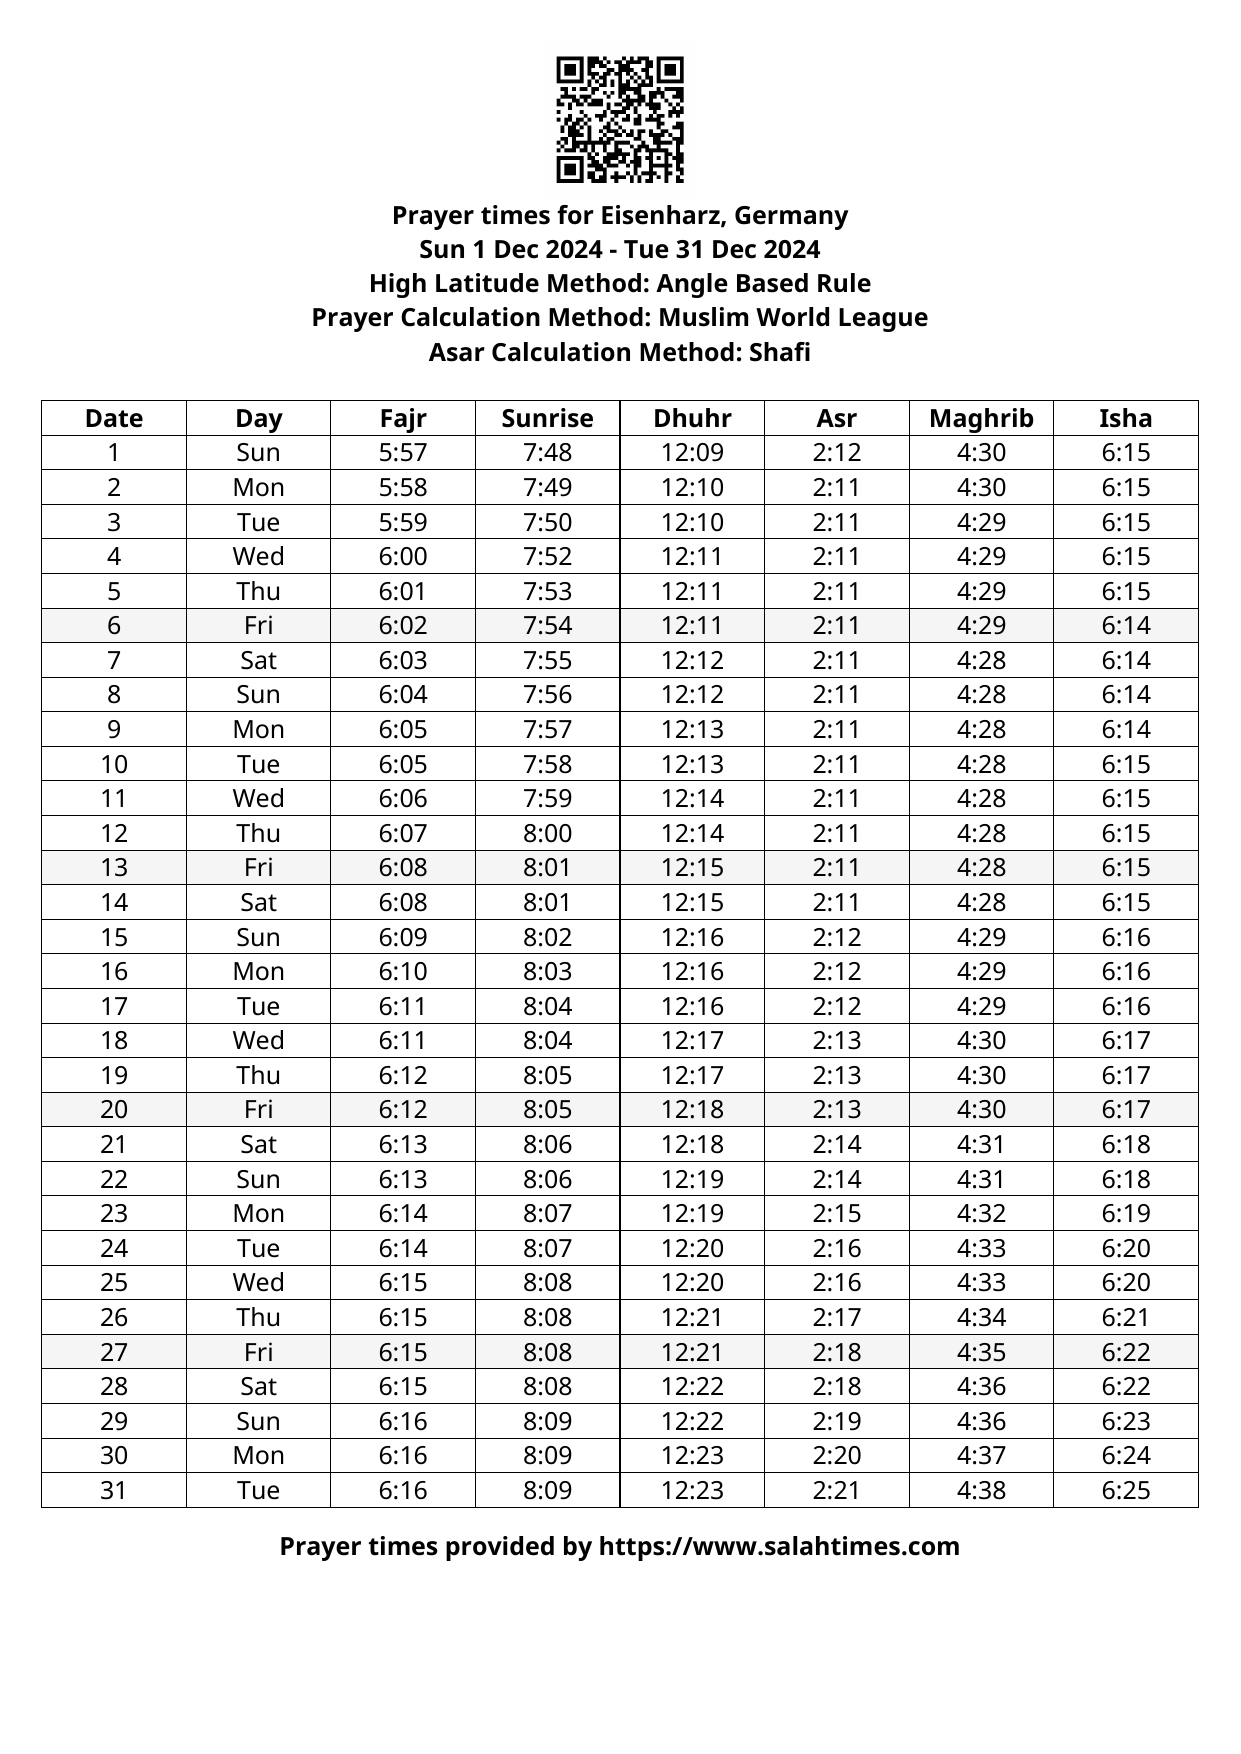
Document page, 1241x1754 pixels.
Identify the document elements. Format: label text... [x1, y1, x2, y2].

table_cell 2:14 [765, 1127, 909, 1161]
table_header Sunrise [476, 401, 619, 434]
table_cell 11 [42, 781, 186, 815]
text Sun 1 Dec 2024 - Tue 31 Dec 2024 [42, 232, 1198, 266]
table_cell 6:20 [1054, 1231, 1198, 1264]
table_cell 7:56 [476, 678, 619, 711]
table_cell Wed [187, 1266, 330, 1299]
table_cell 4:28 [910, 816, 1053, 849]
table_cell 6:15 [1054, 539, 1198, 573]
table_cell Sun [187, 1404, 330, 1437]
table_cell 4:28 [910, 712, 1053, 746]
table_cell 2:12 [765, 989, 909, 1022]
table_cell 8:03 [476, 954, 619, 988]
table_cell 6:15 [1054, 436, 1198, 469]
table_cell 6:09 [331, 920, 475, 953]
table_cell 4:31 [910, 1127, 1053, 1161]
table_cell 6:23 [1054, 1404, 1198, 1437]
table_cell 5:58 [331, 470, 475, 504]
table_cell 8:01 [476, 885, 619, 919]
table_cell 7:49 [476, 470, 619, 504]
table_cell 8:09 [476, 1473, 619, 1507]
table_cell 6:15 [1054, 505, 1198, 538]
table_cell 12:16 [621, 989, 764, 1022]
table_cell 20 [42, 1093, 186, 1126]
table_cell 6:14 [1054, 712, 1198, 746]
table_cell 6:15 [1054, 747, 1198, 780]
table_header Asr [765, 401, 909, 434]
table_cell 5 [42, 574, 186, 607]
table_cell 22 [42, 1162, 186, 1195]
table_cell Tue [187, 989, 330, 1022]
table_cell 2:16 [765, 1266, 909, 1299]
table_cell 6:15 [331, 1266, 475, 1299]
table_cell 6:15 [1054, 885, 1198, 919]
table_cell 2:11 [765, 643, 909, 677]
table_header Isha [1054, 401, 1198, 434]
table_cell 6:21 [1054, 1300, 1198, 1334]
table_cell 6:18 [1054, 1162, 1198, 1195]
table_cell 2:13 [765, 1058, 909, 1092]
table_cell 7:54 [476, 609, 619, 642]
table_cell 2:11 [765, 505, 909, 538]
table_cell 2:21 [765, 1473, 909, 1507]
table_cell 12:21 [621, 1335, 764, 1368]
table_cell 6:15 [1054, 470, 1198, 504]
table_cell 12:14 [621, 816, 764, 849]
table_cell 2:13 [765, 1024, 909, 1057]
table_cell 2:12 [765, 954, 909, 988]
table_cell 8 [42, 678, 186, 711]
table_cell 6:17 [1054, 1093, 1198, 1126]
table_cell 8:04 [476, 1024, 619, 1057]
table_cell 5:59 [331, 505, 475, 538]
table_cell 7:50 [476, 505, 619, 538]
table_cell 6:14 [1054, 678, 1198, 711]
table_cell 26 [42, 1300, 186, 1334]
table_cell 6:15 [1054, 574, 1198, 607]
table_cell 12:09 [621, 436, 764, 469]
table_cell Thu [187, 1058, 330, 1092]
table_cell 17 [42, 989, 186, 1022]
table_cell 7 [42, 643, 186, 677]
table_cell Thu [187, 816, 330, 849]
table_cell 12:23 [621, 1473, 764, 1507]
table_cell 6:13 [331, 1162, 475, 1195]
table_cell 7:58 [476, 747, 619, 780]
text Prayer times provided by https://www.salahtimes.com [42, 1528, 1198, 1563]
table_cell 8:07 [476, 1231, 619, 1264]
table_cell 12:17 [621, 1024, 764, 1057]
table_cell 6:16 [1054, 989, 1198, 1022]
table_cell 6:11 [331, 989, 475, 1022]
table_cell 12 [42, 816, 186, 849]
table_cell 6:15 [1054, 816, 1198, 849]
table_cell 3 [42, 505, 186, 538]
table_cell 8:09 [476, 1404, 619, 1437]
table_cell 7:59 [476, 781, 619, 815]
table_cell Wed [187, 1024, 330, 1057]
table_header Date [42, 401, 186, 434]
table_cell Thu [187, 574, 330, 607]
table_cell 1 [42, 436, 186, 469]
table_cell 2:18 [765, 1335, 909, 1368]
table_cell 8:09 [476, 1439, 619, 1472]
table_cell Fri [187, 609, 330, 642]
table_cell 4:28 [910, 885, 1053, 919]
table_cell 8:05 [476, 1093, 619, 1126]
table_cell 4:31 [910, 1162, 1053, 1195]
table_cell 2:11 [765, 712, 909, 746]
table_cell 8:02 [476, 920, 619, 953]
table_cell 2:13 [765, 1093, 909, 1126]
table_cell 4:28 [910, 851, 1053, 884]
table_cell 19 [42, 1058, 186, 1092]
table_cell 4:30 [910, 470, 1053, 504]
table_cell 6:16 [331, 1473, 475, 1507]
table_cell 4:33 [910, 1266, 1053, 1299]
table_cell 4:29 [910, 920, 1053, 953]
table_cell 6:16 [331, 1404, 475, 1437]
table_cell 2:11 [765, 539, 909, 573]
table_cell 2:14 [765, 1162, 909, 1195]
table_cell 12:16 [621, 954, 764, 988]
table_header Maghrib [910, 401, 1053, 434]
table_cell 12:12 [621, 643, 764, 677]
table_cell Sat [187, 1127, 330, 1161]
table_cell 8:08 [476, 1335, 619, 1368]
table_cell 2:11 [765, 574, 909, 607]
table_cell 4:32 [910, 1196, 1053, 1230]
table_cell 18 [42, 1024, 186, 1057]
table_cell 6:08 [331, 885, 475, 919]
table_cell 8:00 [476, 816, 619, 849]
table_cell Sat [187, 643, 330, 677]
text Asar Calculation Method: Shafi [42, 334, 1198, 368]
table_cell 10 [42, 747, 186, 780]
table_cell Fri [187, 1335, 330, 1368]
table_cell 6:12 [331, 1093, 475, 1126]
table_cell 8:06 [476, 1162, 619, 1195]
table_cell 12:21 [621, 1300, 764, 1334]
table_cell 6:06 [331, 781, 475, 815]
table_cell 16 [42, 954, 186, 988]
table_cell 4:29 [910, 954, 1053, 988]
table_cell Thu [187, 1300, 330, 1334]
table_cell 5:57 [331, 436, 475, 469]
table_cell 4:28 [910, 747, 1053, 780]
table_cell 6:05 [331, 747, 475, 780]
table_cell 12:14 [621, 781, 764, 815]
table_cell 6:08 [331, 851, 475, 884]
table_cell Sat [187, 885, 330, 919]
table_cell 7:57 [476, 712, 619, 746]
table_cell Sat [187, 1369, 330, 1403]
table_cell 13 [42, 851, 186, 884]
table_cell 7:55 [476, 643, 619, 677]
table_cell 12:23 [621, 1439, 764, 1472]
table_cell 6:03 [331, 643, 475, 677]
table_cell 4:35 [910, 1335, 1053, 1368]
table_cell 4:28 [910, 643, 1053, 677]
table_cell 6:17 [1054, 1024, 1198, 1057]
table_cell 29 [42, 1404, 186, 1437]
table_cell Wed [187, 539, 330, 573]
table_cell 12:18 [621, 1127, 764, 1161]
table_cell Mon [187, 470, 330, 504]
table_cell 24 [42, 1231, 186, 1264]
table_cell 12:15 [621, 851, 764, 884]
table_cell Tue [187, 747, 330, 780]
table_cell 23 [42, 1196, 186, 1230]
table_cell 12:10 [621, 505, 764, 538]
table_cell 7:48 [476, 436, 619, 469]
table_cell 6:13 [331, 1127, 475, 1161]
table_cell 4:30 [910, 1024, 1053, 1057]
table_cell 2:18 [765, 1369, 909, 1403]
table_cell 2:11 [765, 851, 909, 884]
table_cell 4:28 [910, 781, 1053, 815]
text Prayer times for Eisenharz, Germany [42, 198, 1198, 232]
table_cell 31 [42, 1473, 186, 1507]
table_cell 6:22 [1054, 1369, 1198, 1403]
table_cell 2 [42, 470, 186, 504]
table_cell Sun [187, 678, 330, 711]
table_cell 6:05 [331, 712, 475, 746]
table_cell 6:14 [1054, 609, 1198, 642]
table_cell 9 [42, 712, 186, 746]
table_cell 6:15 [331, 1300, 475, 1334]
table_cell 7:53 [476, 574, 619, 607]
table_cell 6:14 [1054, 643, 1198, 677]
table_cell 6:02 [331, 609, 475, 642]
table_cell 6:19 [1054, 1196, 1198, 1230]
table_cell 30 [42, 1439, 186, 1472]
table_cell 12:15 [621, 885, 764, 919]
table_cell 12:20 [621, 1266, 764, 1299]
table_cell 28 [42, 1369, 186, 1403]
table_cell 15 [42, 920, 186, 953]
table_cell Mon [187, 1196, 330, 1230]
table_cell 4:29 [910, 609, 1053, 642]
table_cell 12:19 [621, 1196, 764, 1230]
table_cell 12:12 [621, 678, 764, 711]
table_cell 12:16 [621, 920, 764, 953]
table_cell 6:12 [331, 1058, 475, 1092]
table_header Day [187, 401, 330, 434]
table_cell 4:37 [910, 1439, 1053, 1472]
table_cell 4:29 [910, 505, 1053, 538]
table_cell 8:08 [476, 1300, 619, 1334]
table_cell 6:01 [331, 574, 475, 607]
table_cell 12:18 [621, 1093, 764, 1126]
table_cell Mon [187, 954, 330, 988]
table_cell 6:18 [1054, 1127, 1198, 1161]
table_cell 6:17 [1054, 1058, 1198, 1092]
table_cell 12:13 [621, 712, 764, 746]
table_cell Tue [187, 505, 330, 538]
table_cell 6:25 [1054, 1473, 1198, 1507]
table_cell Mon [187, 1439, 330, 1472]
table_cell Sun [187, 436, 330, 469]
table_cell 6:07 [331, 816, 475, 849]
table_cell 4:29 [910, 539, 1053, 573]
table_cell 6:16 [1054, 920, 1198, 953]
table_cell 6 [42, 609, 186, 642]
table_header Fajr [331, 401, 475, 434]
table_cell 4:28 [910, 678, 1053, 711]
table_cell Tue [187, 1473, 330, 1507]
table_cell 12:11 [621, 539, 764, 573]
table_cell 6:04 [331, 678, 475, 711]
table_cell Tue [187, 1231, 330, 1264]
table_cell 2:11 [765, 678, 909, 711]
table_cell 12:11 [621, 574, 764, 607]
table_cell 2:11 [765, 781, 909, 815]
table_cell 8:04 [476, 989, 619, 1022]
table_cell 4:29 [910, 574, 1053, 607]
table_cell 6:16 [1054, 954, 1198, 988]
table_cell 6:14 [331, 1231, 475, 1264]
table_cell 12:13 [621, 747, 764, 780]
table_cell 4 [42, 539, 186, 573]
table_cell 8:08 [476, 1369, 619, 1403]
text High Latitude Method: Angle Based Rule [42, 266, 1198, 300]
table_cell Fri [187, 1093, 330, 1126]
table_cell 2:12 [765, 436, 909, 469]
table_cell 12:20 [621, 1231, 764, 1264]
table_cell 4:30 [910, 1058, 1053, 1092]
table_cell 6:15 [331, 1369, 475, 1403]
table_cell 2:11 [765, 816, 909, 849]
table_cell Sun [187, 920, 330, 953]
table_cell 8:01 [476, 851, 619, 884]
table_cell 6:10 [331, 954, 475, 988]
table_cell 4:38 [910, 1473, 1053, 1507]
table_cell Fri [187, 851, 330, 884]
table_cell 6:22 [1054, 1335, 1198, 1368]
table_cell 21 [42, 1127, 186, 1161]
table_cell 8:08 [476, 1266, 619, 1299]
table_cell Wed [187, 781, 330, 815]
table_cell 27 [42, 1335, 186, 1368]
table_cell 2:16 [765, 1231, 909, 1264]
table_cell 4:36 [910, 1404, 1053, 1437]
table_cell 4:30 [910, 1093, 1053, 1126]
table_cell 2:12 [765, 920, 909, 953]
table_cell 2:19 [765, 1404, 909, 1437]
table_cell 12:22 [621, 1369, 764, 1403]
table_header Dhuhr [621, 401, 764, 434]
table_cell 6:20 [1054, 1266, 1198, 1299]
table_cell Sun [187, 1162, 330, 1195]
table_cell 6:11 [331, 1024, 475, 1057]
table_cell 4:34 [910, 1300, 1053, 1334]
table_cell 2:15 [765, 1196, 909, 1230]
table_cell 12:17 [621, 1058, 764, 1092]
table_cell 6:15 [1054, 851, 1198, 884]
table_cell 6:00 [331, 539, 475, 573]
table_cell 2:11 [765, 747, 909, 780]
table_cell 12:22 [621, 1404, 764, 1437]
table_cell 6:15 [1054, 781, 1198, 815]
table_cell 7:52 [476, 539, 619, 573]
table_cell 12:10 [621, 470, 764, 504]
table_cell 25 [42, 1266, 186, 1299]
table_cell 12:11 [621, 609, 764, 642]
table_cell 12:19 [621, 1162, 764, 1195]
table_cell 2:17 [765, 1300, 909, 1334]
table_cell 8:05 [476, 1058, 619, 1092]
table_cell 6:14 [331, 1196, 475, 1230]
table_cell 4:30 [910, 436, 1053, 469]
table_cell 8:07 [476, 1196, 619, 1230]
table_cell 14 [42, 885, 186, 919]
table_cell 4:36 [910, 1369, 1053, 1403]
table_cell Mon [187, 712, 330, 746]
table_cell 6:15 [331, 1335, 475, 1368]
table_cell 4:33 [910, 1231, 1053, 1264]
table_cell 2:11 [765, 470, 909, 504]
table_cell 6:16 [331, 1439, 475, 1472]
table_cell 2:20 [765, 1439, 909, 1472]
table_cell 6:24 [1054, 1439, 1198, 1472]
table_cell 2:11 [765, 609, 909, 642]
picture [542, 41, 699, 198]
text Prayer Calculation Method: Muslim World League [42, 300, 1198, 334]
table_cell 4:29 [910, 989, 1053, 1022]
table_cell 2:11 [765, 885, 909, 919]
table_cell 8:06 [476, 1127, 619, 1161]
